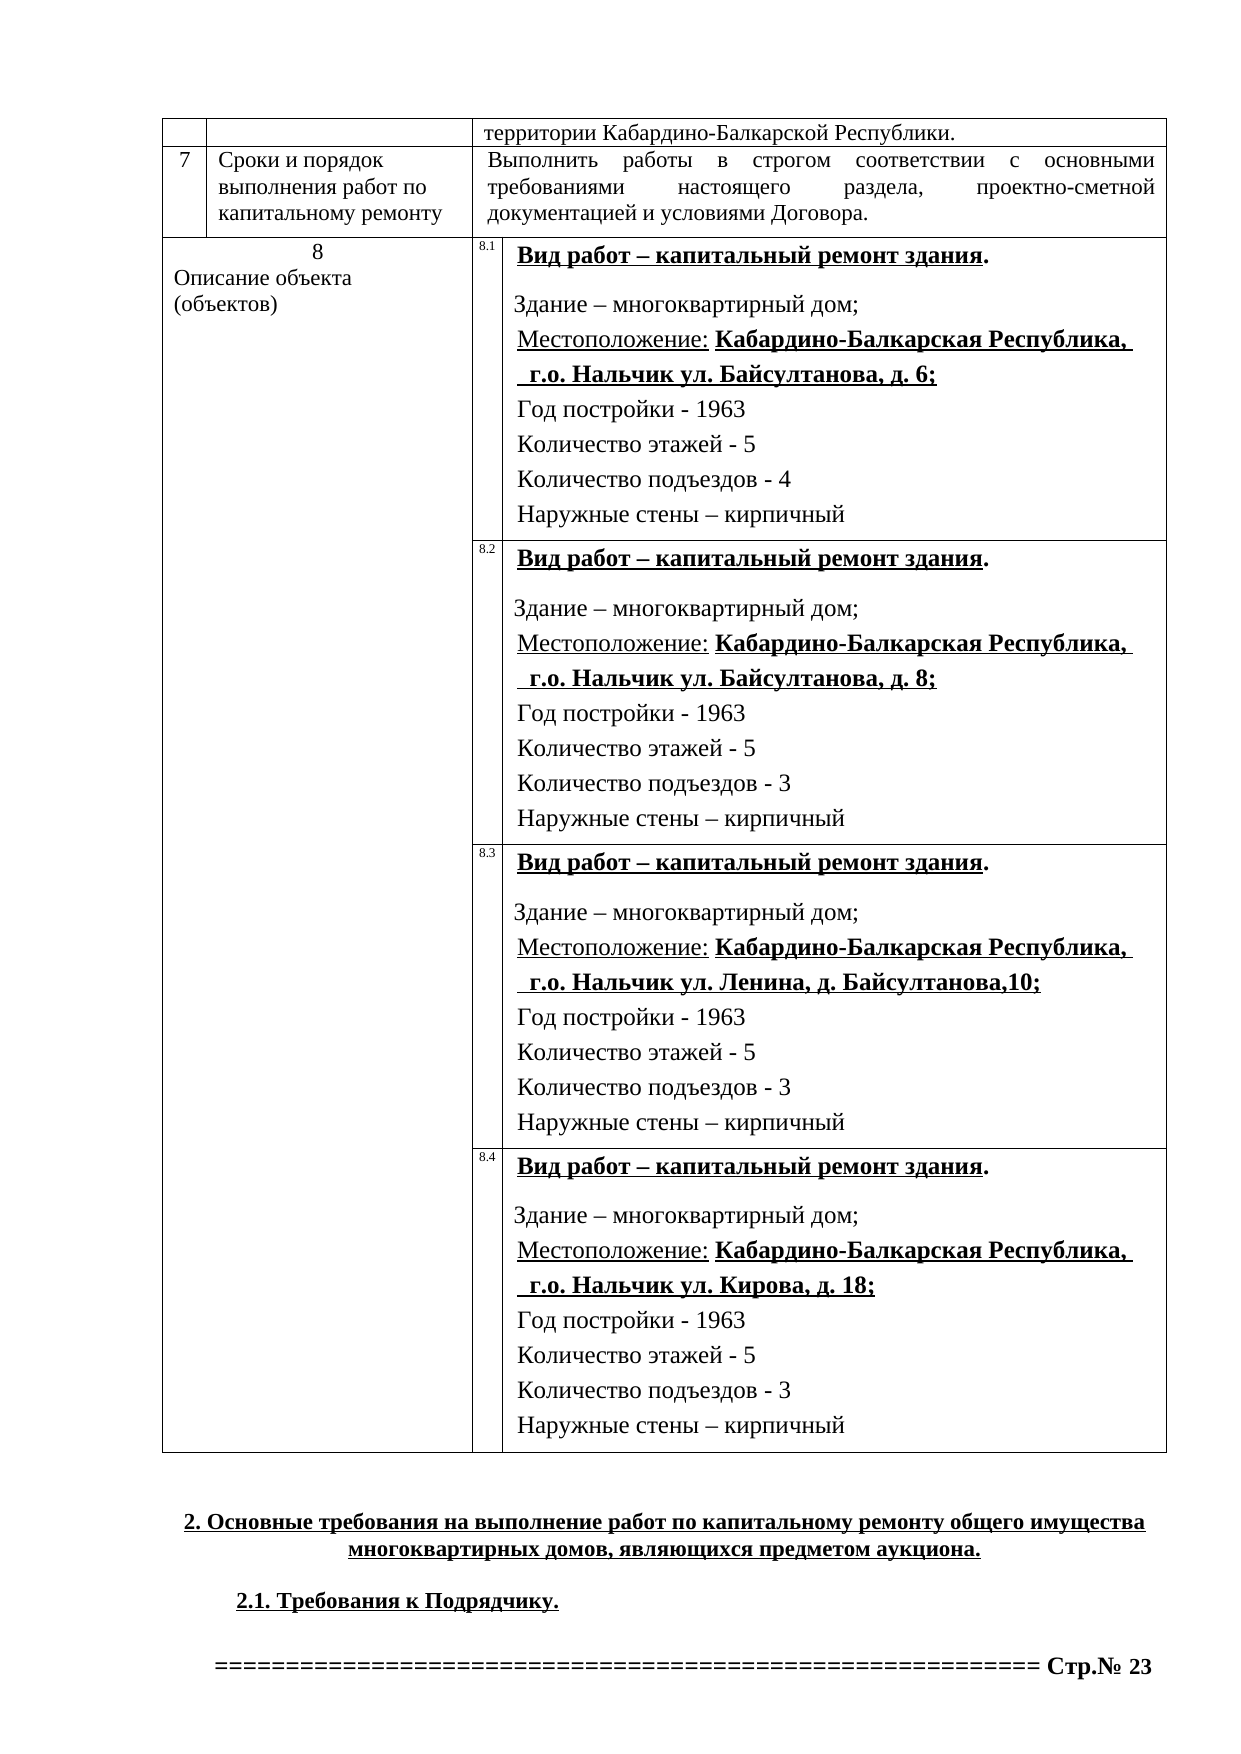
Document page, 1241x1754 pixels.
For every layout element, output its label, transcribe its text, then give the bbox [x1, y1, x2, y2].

table_cell Сроки и порядок выполнения работ по капитальному ремонту [207, 147, 472, 237]
table_cell 8.4 [473, 1149, 502, 1452]
table_cell Вид работ – капитальный ремонт здания. Здание – многоквартирный дом; Местоположение: Кабардино-Балкарская Республика, г.о. Нальчик ул. Байсултанова, д. 8; Год постройки - 1963 Количество этажей - 5 Количество подъездов - 3 Наружные стены – кирпичный [503, 541, 1166, 844]
table_cell Вид работ – капитальный ремонт здания. Здание – многоквартирный дом; Местоположение: Кабардино-Балкарская Республика, г.о. Нальчик ул. Байсултанова, д. 6; Год постройки - 1963 Количество этажей - 5 Количество подъездов - 4 Наружные стены – кирпичный [503, 238, 1166, 540]
table_cell Вид работ – капитальный ремонт здания. Здание – многоквартирный дом; Местоположение: Кабардино-Балкарская Республика, г.о. Нальчик ул. Ленина, д. Байсултанова,10; Год постройки - 1963 Количество этажей - 5 Количество подъездов - 3 Наружные стены – кирпичный [503, 845, 1166, 1148]
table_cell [473, 119, 1166, 146]
table_cell Вид работ – капитальный ремонт здания. Здание – многоквартирный дом; Местоположение: Кабардино-Балкарская Республика, г.о. Нальчик ул. Кирова, д. 18; Год постройки - 1963 Количество этажей - 5 Количество подъездов - 3 Наружные стены – кирпичный [503, 1149, 1166, 1452]
text 2. Основные требования на выполнение работ по капитальному ремонту общего имущества многоквартирных домов, являющихся предметом аукциона. [177, 1508, 1152, 1561]
table_cell 8.3 [473, 845, 502, 1148]
table_cell 8.2 [473, 541, 502, 844]
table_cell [207, 119, 472, 146]
text 2.1. Требования к Подрядчику. [177, 1587, 1152, 1614]
table_cell 8 Описание объекта (объектов) [163, 238, 472, 1452]
table_cell 7 [163, 147, 206, 237]
table_cell Выполнить работы в строгом соответствии с основными требованиями настоящего раздела, проектно-сметной документацией и условиями Договора. [473, 147, 1166, 237]
table_cell 6 [163, 119, 206, 146]
table_cell 8.1 [473, 238, 502, 540]
